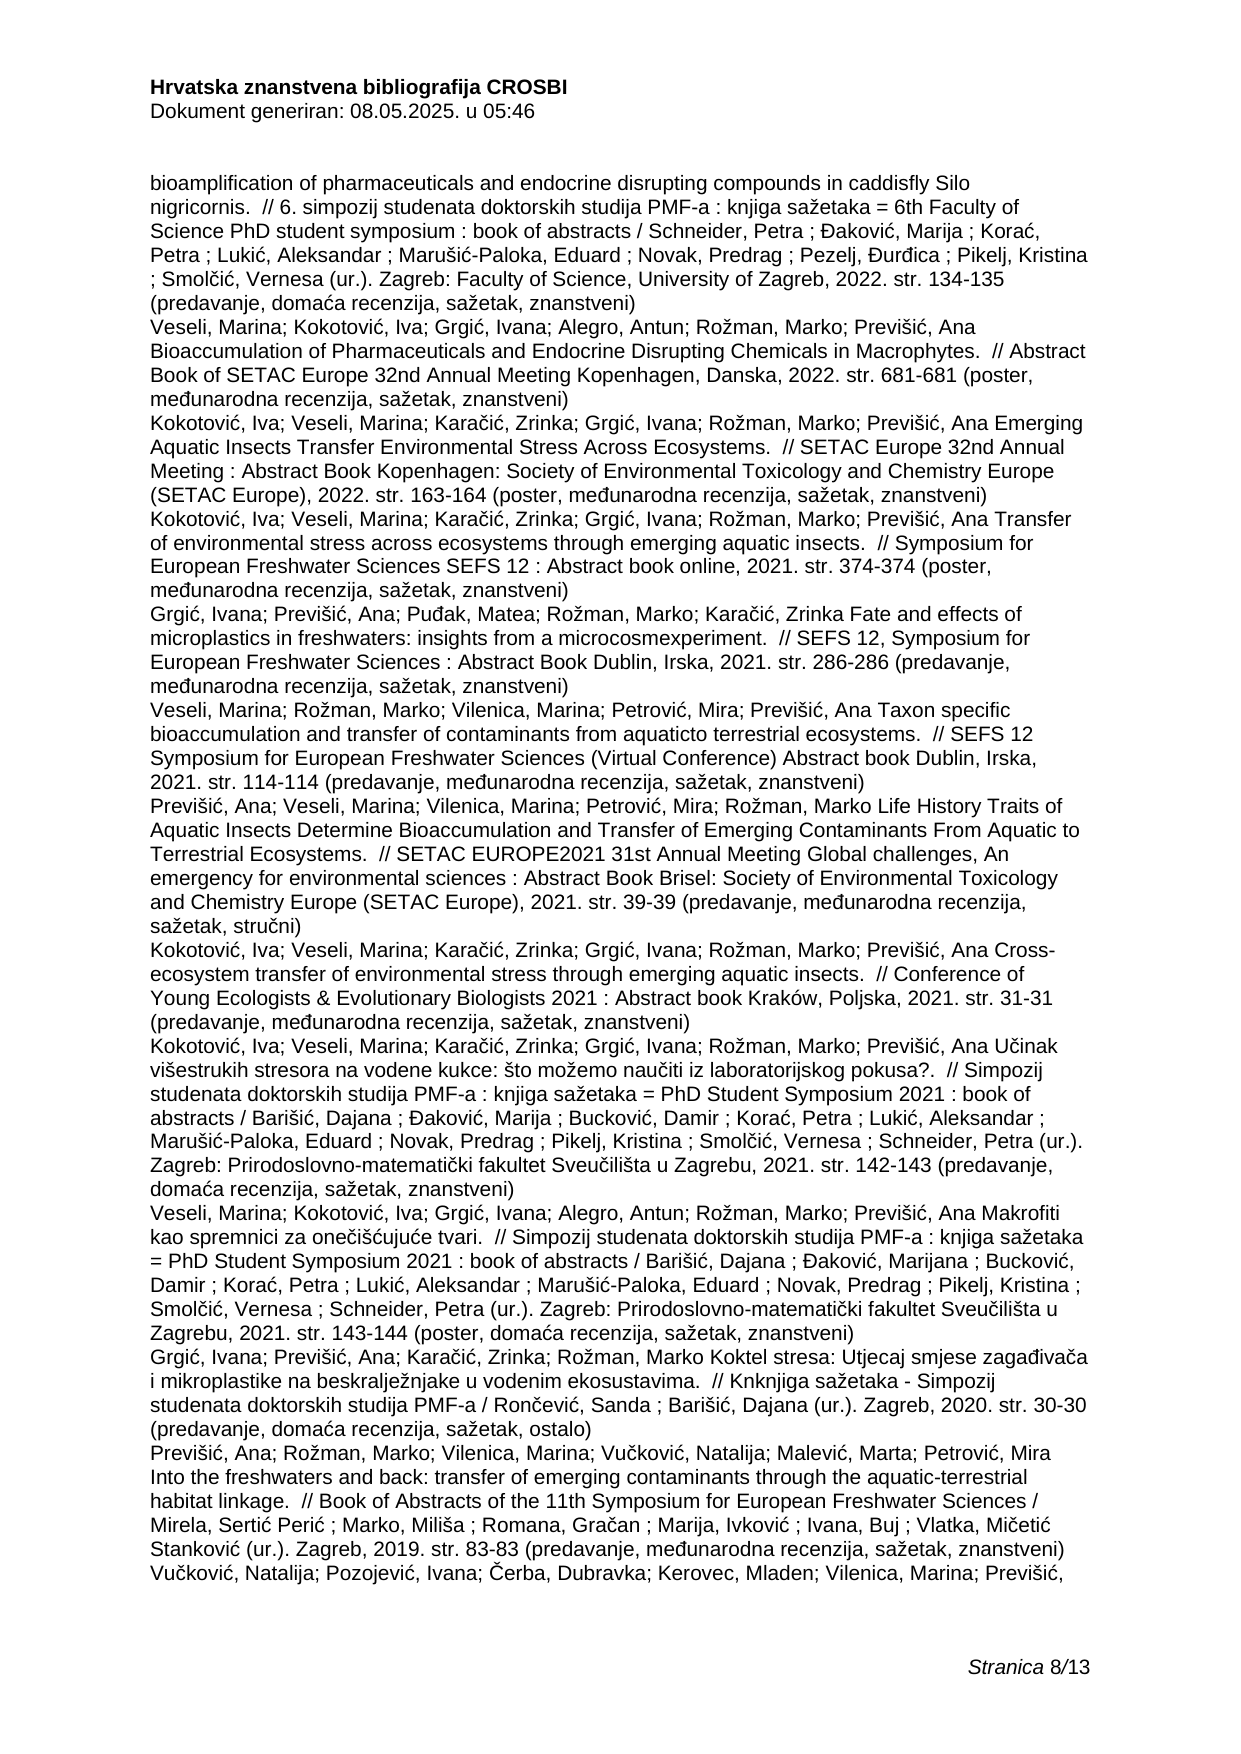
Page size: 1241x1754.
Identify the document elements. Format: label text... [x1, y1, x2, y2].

text Veseli, Marina; Kokotović, Iva; Grgić, Ivana; Alegro, Antun; Rožman, Marko; Previšić, Ana [150, 1201, 1090, 1345]
text Grgić, Ivana; Previšić, Ana; Puđak, Matea; Rožman, Marko; Karačić, Zrinka [150, 602, 1090, 698]
text Kokotović, Iva; Veseli, Marina; Karačić, Zrinka; Grgić, Ivana; Rožman, Marko; Previšić, Ana [150, 506, 1090, 602]
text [150, 1561, 1090, 1584]
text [150, 171, 1090, 315]
text Kokotović, Iva; Veseli, Marina; Karačić, Zrinka; Grgić, Ivana; Rožman, Marko; Previšić, Ana [150, 938, 1090, 1033]
text Grgić, Ivana; Previšić, Ana; Karačić, Zrinka; Rožman, Marko [150, 1345, 1090, 1441]
text Previšić, Ana; Rožman, Marko; Vilenica, Marina; Vučković, Natalija; Malević, Marta; Petrović, Mira [150, 1441, 1090, 1561]
text Veseli, Marina; Rožman, Marko; Vilenica, Marina; Petrović, Mira; Previšić, Ana [150, 698, 1090, 794]
text Kokotović, Iva; Veseli, Marina; Karačić, Zrinka; Grgić, Ivana; Rožman, Marko; Previšić, Ana [150, 1033, 1090, 1201]
text Previšić, Ana; Veseli, Marina; Vilenica, Marina; Petrović, Mira; Rožman, Marko [150, 794, 1090, 938]
text Kokotović, Iva; Veseli, Marina; Karačić, Zrinka; Grgić, Ivana; Rožman, Marko; Previšić, Ana [150, 411, 1090, 506]
text Veseli, Marina; Kokotović, Iva; Grgić, Ivana; Alegro, Antun; Rožman, Marko; Previšić, Ana [150, 315, 1090, 411]
